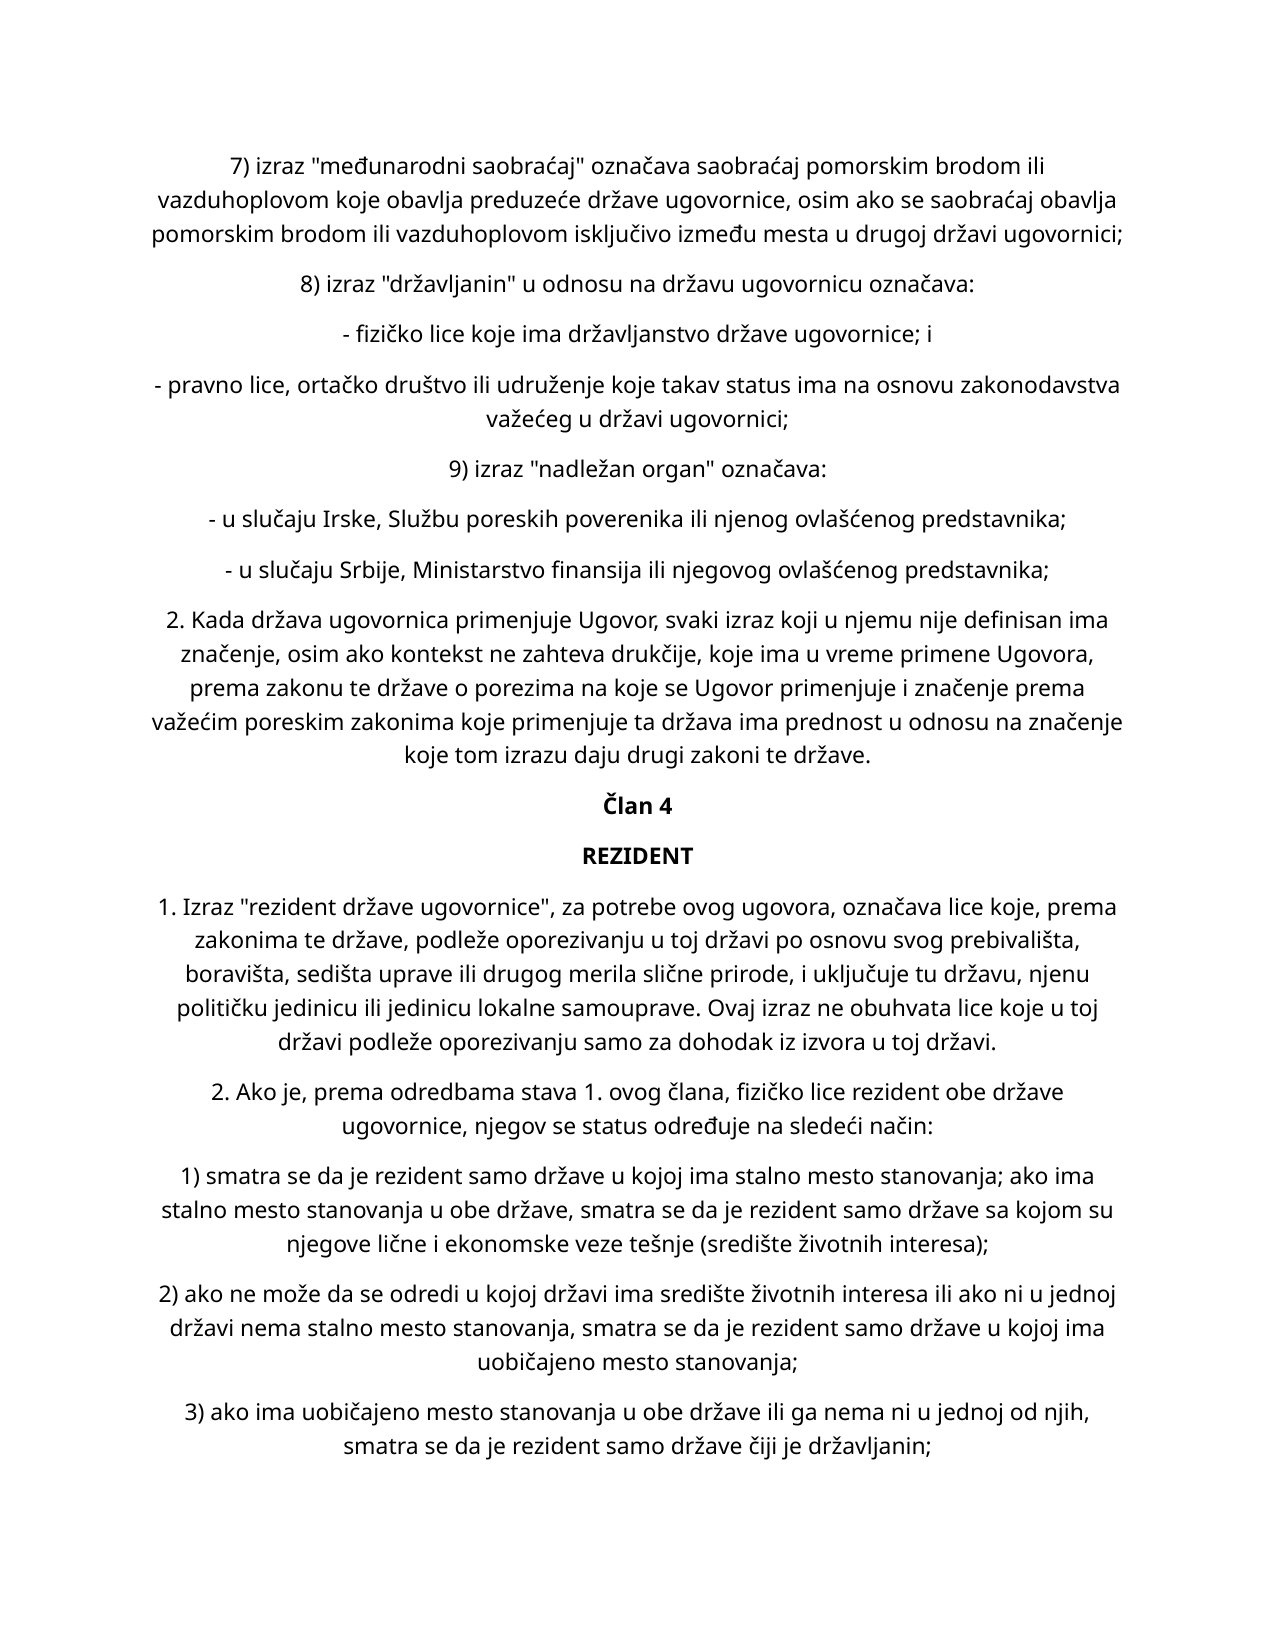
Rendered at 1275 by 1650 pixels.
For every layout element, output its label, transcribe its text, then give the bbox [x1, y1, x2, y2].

text - fizičko lice koje ima državljanstvo države ugovornice; i [150, 318, 1125, 349]
text 1) smatra se da je rezident samo države u kojoj ima stalno mesto stanovanja; ako ima stalno mesto stanovanja u obe države, smatra se da je rezident samo države sa kojom su njegove lične i ekonomske veze tešnje (središte životnih interesa); [150, 1160, 1125, 1259]
text 3) ako ima uobičajeno mesto stanovanja u obe države ili ga nema ni u jednoj od njih, smatra se da je rezident samo države čiji je državljanin; [150, 1396, 1125, 1461]
text 2) ako ne može da se odredi u kojoj državi ima središte životnih interesa ili ako ni u jednoj državi nema stalno mesto stanovanja, smatra se da je rezident samo države u kojoj ima uobičajeno mesto stanovanja; [150, 1278, 1125, 1377]
text REZIDENT [150, 840, 1125, 871]
text - pravno lice, ortačko društvo ili udruženje koje takav status ima na osnovu zakonodavstva važećeg u državi ugovornici; [150, 369, 1125, 434]
text 9) izraz "nadležan organ" označava: [150, 453, 1125, 484]
text - u slučaju Irske, Službu poreskih poverenika ili njenog ovlašćenog predstavnika; [150, 503, 1125, 534]
text 8) izraz "državljanin" u odnosu na državu ugovornicu označava: [150, 268, 1125, 299]
text 2. Kada država ugovornica primenjuje Ugovor, svaki izraz koji u njemu nije definisan ima značenje, osim ako kontekst ne zahteva drukčije, koje ima u vreme primene Ugovora, prema zakonu te države o porezima na koje se Ugovor primenjuje i značenje prema važećim poreskim zakonima koje primenjuje ta država ima prednost u odnosu na značenje koje tom izrazu daju drugi zakoni te države. [150, 604, 1125, 770]
text Član 4 [150, 789, 1125, 821]
text 7) izraz "međunarodni saobraćaj" označava saobraćaj pomorskim brodom ili vazduhoplovom koje obavlja preduzeće države ugovornice, osim ako se saobraćaj obavlja pomorskim brodom ili vazduhoplovom isključivo između mesta u drugoj državi ugovornici; [150, 150, 1125, 249]
text 1. Izraz "rezident države ugovornice", za potrebe ovog ugovora, označava lice koje, prema zakonima te države, podleže oporezivanju u toj državi po osnovu svog prebivališta, boravišta, sedišta uprave ili drugog merila slične prirode, i uključuje tu državu, njenu političku jedinicu ili jedinicu lokalne samouprave. Ovaj izraz ne obuhvata lice koje u toj državi podleže oporezivanju samo za dohodak iz izvora u toj državi. [150, 890, 1125, 1057]
text 2. Ako je, prema odredbama stava 1. ovog člana, fizičko lice rezident obe države ugovornice, njegov se status određuje na sledeći način: [150, 1076, 1125, 1141]
text - u slučaju Srbije, Ministarstvo finansija ili njegovog ovlašćenog predstavnika; [150, 554, 1125, 585]
